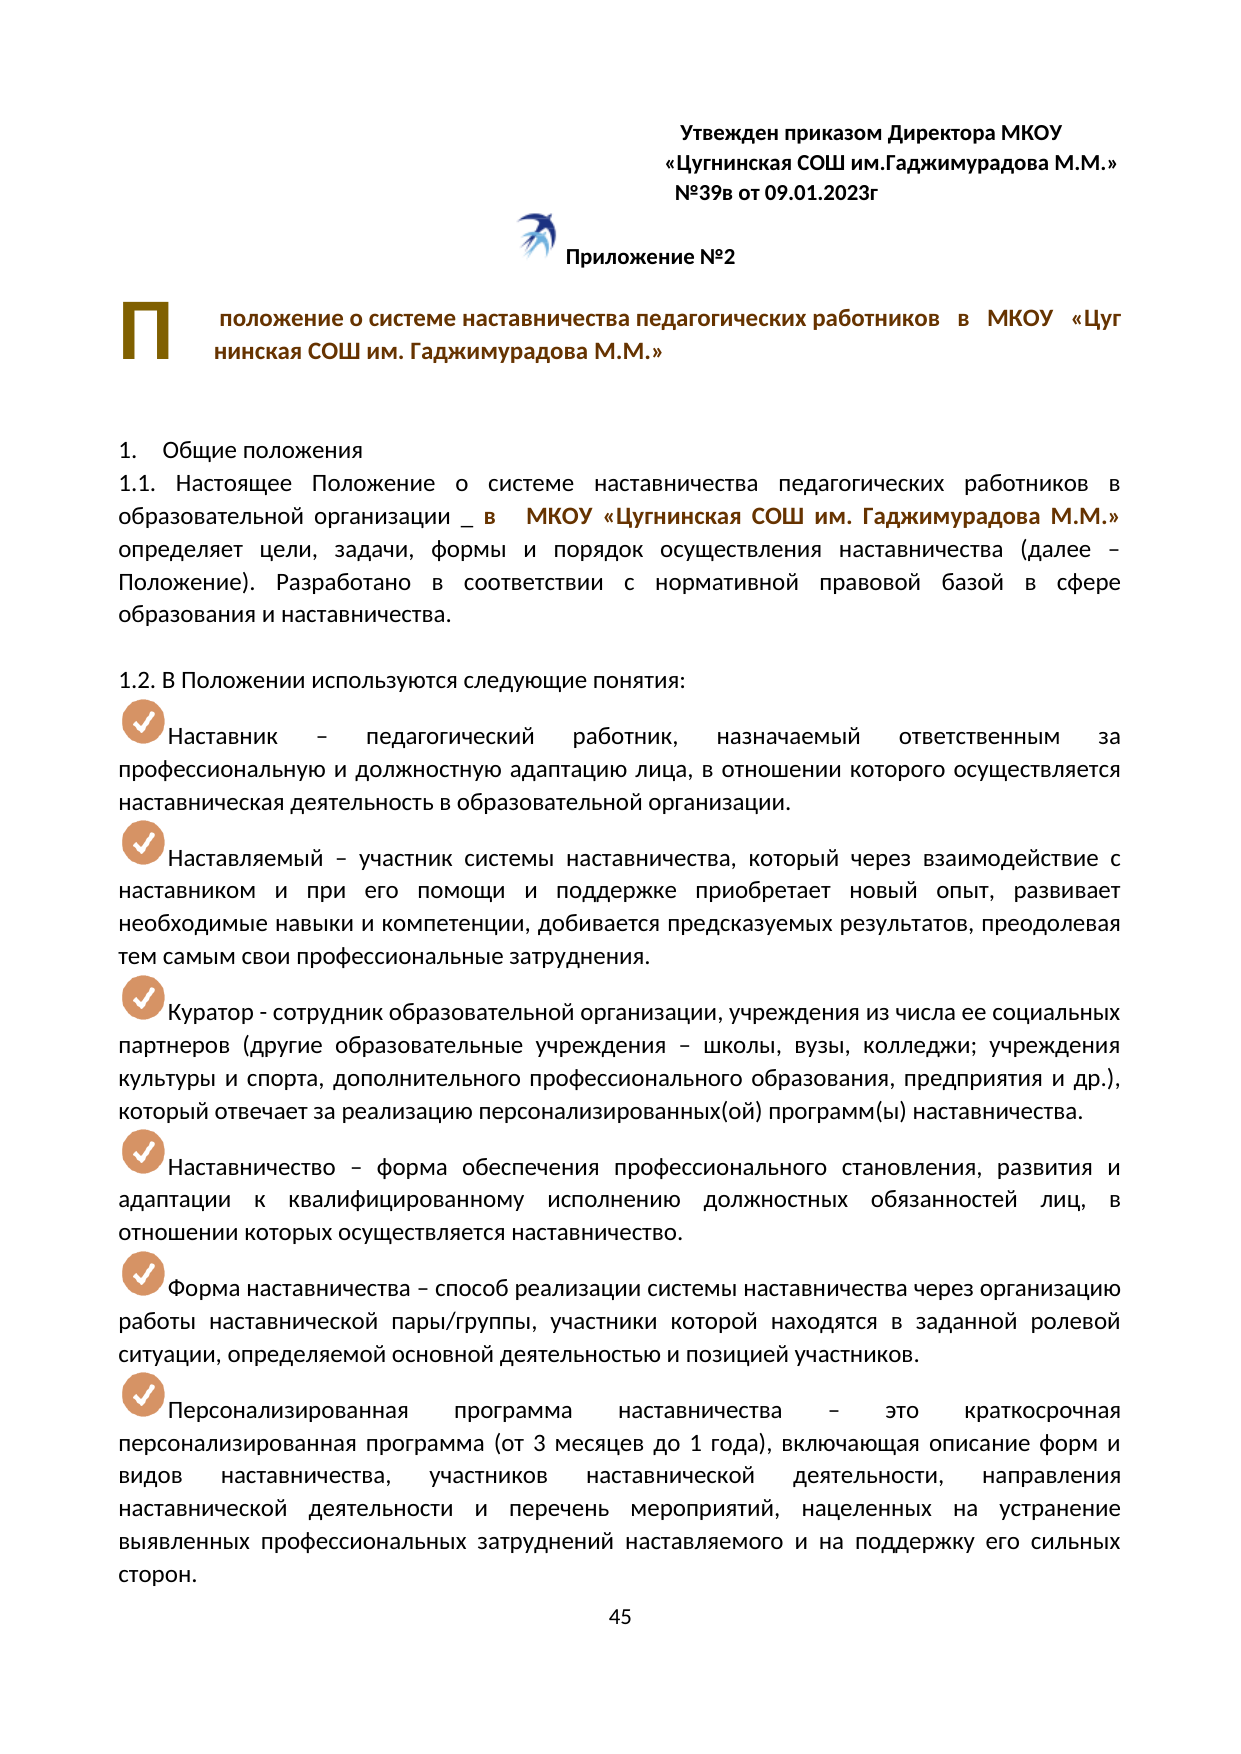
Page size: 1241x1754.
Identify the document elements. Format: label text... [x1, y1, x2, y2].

text 1. Общие положения [118, 434, 1122, 464]
text Наставничество – форма обеспечения профессионального становления, развития и адаптации к квалифицированному исполнению должностных обязанностей лиц, в отношении которых осуществляется наставничество. [118, 1128, 1122, 1247]
text Приложение №2 [118, 209, 1122, 270]
text положение о системе наставничества педагогических работников в МКОУ «Цуг нинская СОШ им. Гаджимурадова М.М.» [118, 302, 1122, 366]
text Персонализированная программа наставничества – это краткосрочная персонализированная программа (от 3 месяцев до 1 года), включающая описание форм и видов наставничества, участников наставнической деятельности, направления наставнической деятельности и перечень мероприятий, нацеленных на устранение выявленных профессиональных затруднений наставляемого и на поддержку его сильных сторон. [118, 1371, 1122, 1589]
text 1.2. В Положении используются следующие понятия: [118, 664, 1122, 695]
text Наставник – педагогический работник, назначаемый ответственным за профессиональную и должностную адаптацию лица, в отношении которого осуществляется наставническая деятельность в образовательной организации. [118, 697, 1122, 816]
text «Цугнинская СОШ им.Гаджимурадова М.М.» [118, 148, 1122, 176]
text Утвежден приказом Директора МКОУ [118, 118, 1122, 146]
picture [504, 208, 566, 265]
text Форма наставничества – способ реализации системы наставничества через организацию работы наставнической пары/группы, участники которой находятся в заданной ролевой ситуации, определяемой основной деятельностью и позицией участников. [118, 1249, 1122, 1368]
text Наставляемый – участник системы наставничества, который через взаимодействие с наставником и при его помощи и поддержке приобретает новый опыт, развивает необходимые навыки и компетенции, добивается предсказуемых результатов, преодолевая тем самым свои профессиональные затруднения. [118, 819, 1122, 971]
text Куратор - сотрудник образовательной организации, учреждения из числа ее социальных партнеров (другие образовательные учреждения – школы, вузы, колледжи; учреждения культуры и спорта, дополнительного профессионального образования, предприятия и др.), который отвечает за реализацию персонализированных(ой) программ(ы) наставничества. [118, 973, 1122, 1125]
text 1.1. Настоящее Положение о системе наставничества педагогических работников в образовательной организации _ в МКОУ «Цугнинская СОШ им. Гаджимурадова М.М.» определяет цели, задачи, формы и порядок осуществления наставничества (далее – Положение). Разработано в соответствии с нормативной правовой базой в сфере образования и наставничества. [118, 467, 1122, 629]
text №39в от 09.01.2023г [118, 178, 1122, 207]
